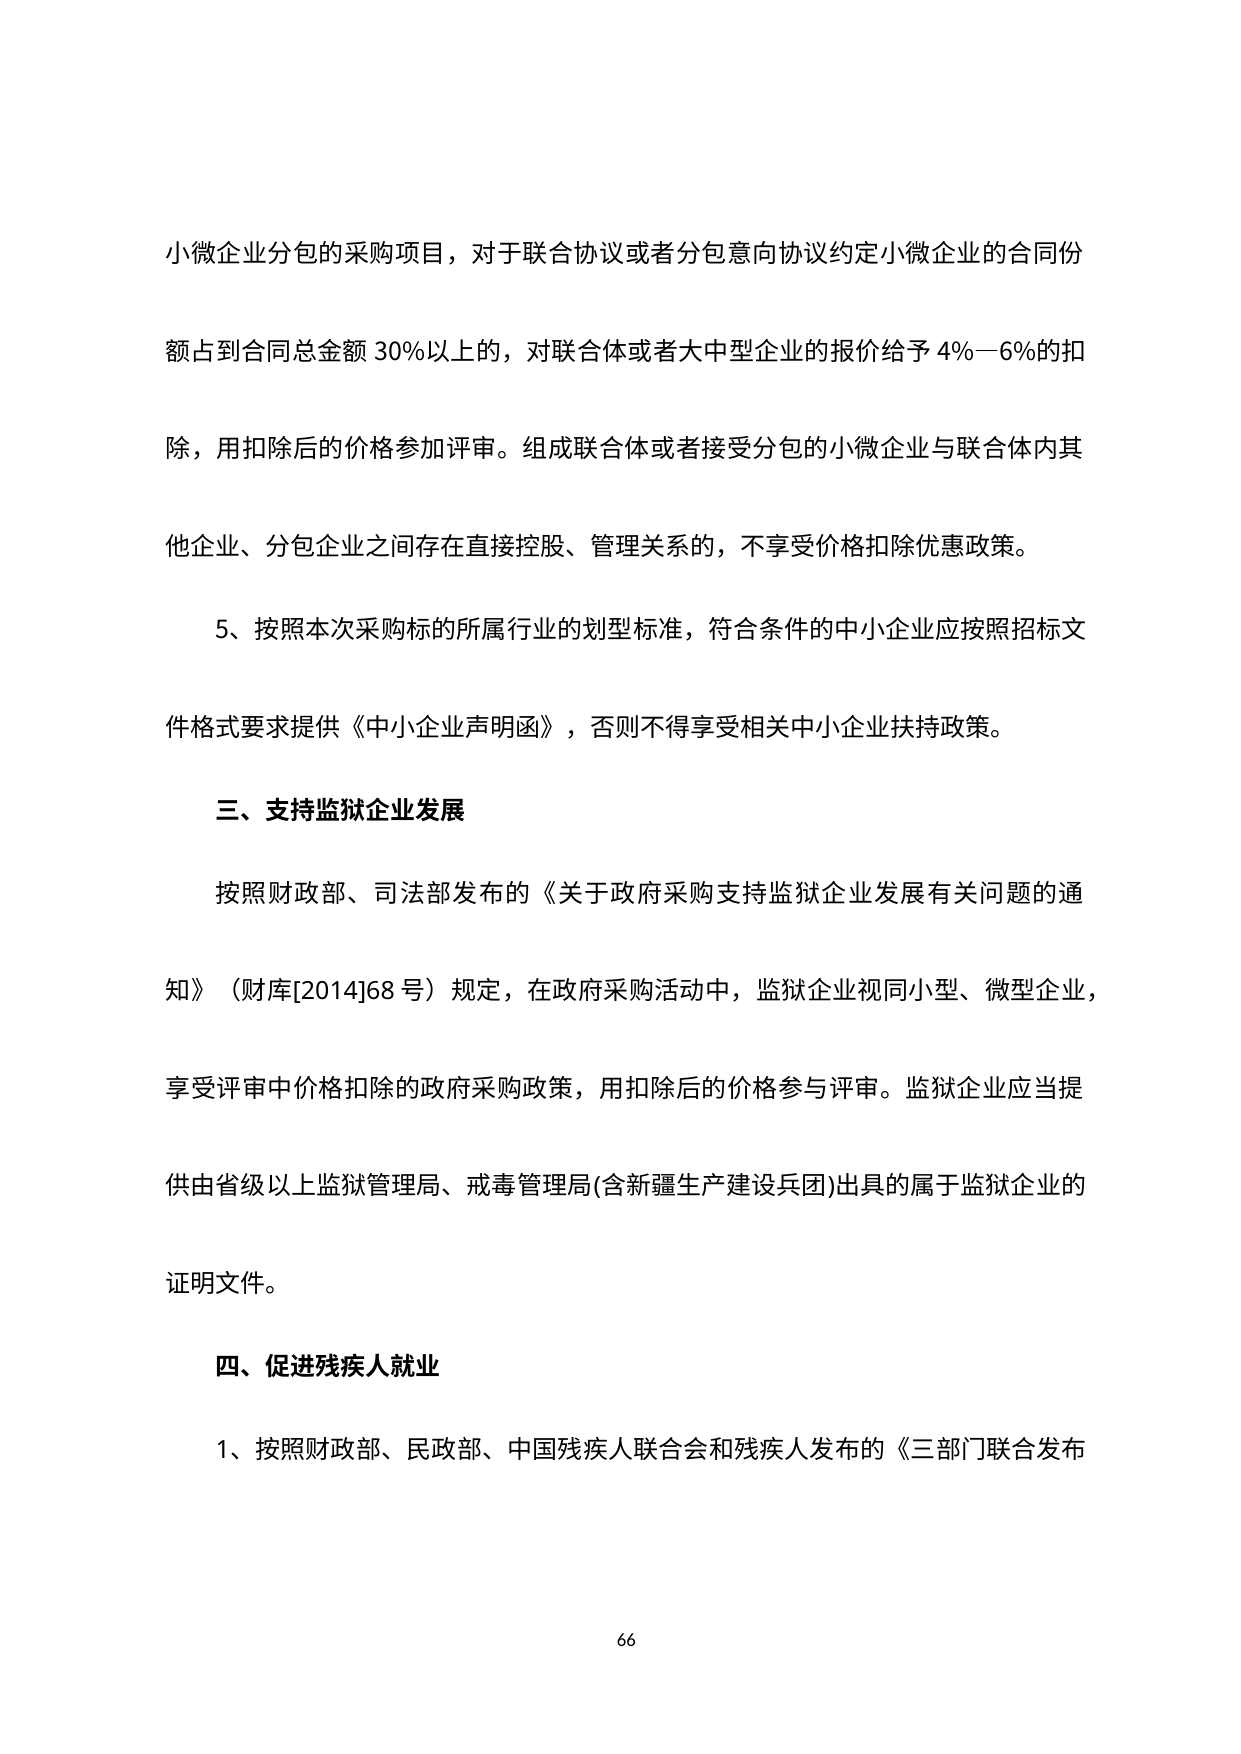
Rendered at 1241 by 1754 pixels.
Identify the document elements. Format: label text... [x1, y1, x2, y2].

text 按照财政部、司法部发布的《关于政府采购支持监狱企业发展有关问题的通知》（财库[2014]68号）规定，在政府采购活动中，监狱企业视同小型、微型企业，享受评审中价格扣除的政府采购政策，用扣除后的价格参与评审。监狱企业应当提供由省级以上监狱管理局、戒毒管理局(含新疆生产建设兵团)出具的属于监狱企业的证明文件。 [165, 859, 1087, 1314]
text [165, 1415, 1087, 1480]
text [165, 219, 1087, 577]
text 四、促进残疾人就业 [165, 1332, 1087, 1397]
text 5、按照本次采购标的所属行业的划型标准，符合条件的中小企业应按照招标文件格式要求提供《中小企业声明函》，否则不得享受相关中小企业扶持政策。 [165, 595, 1087, 758]
text 三、支持监狱企业发展 [165, 776, 1087, 841]
